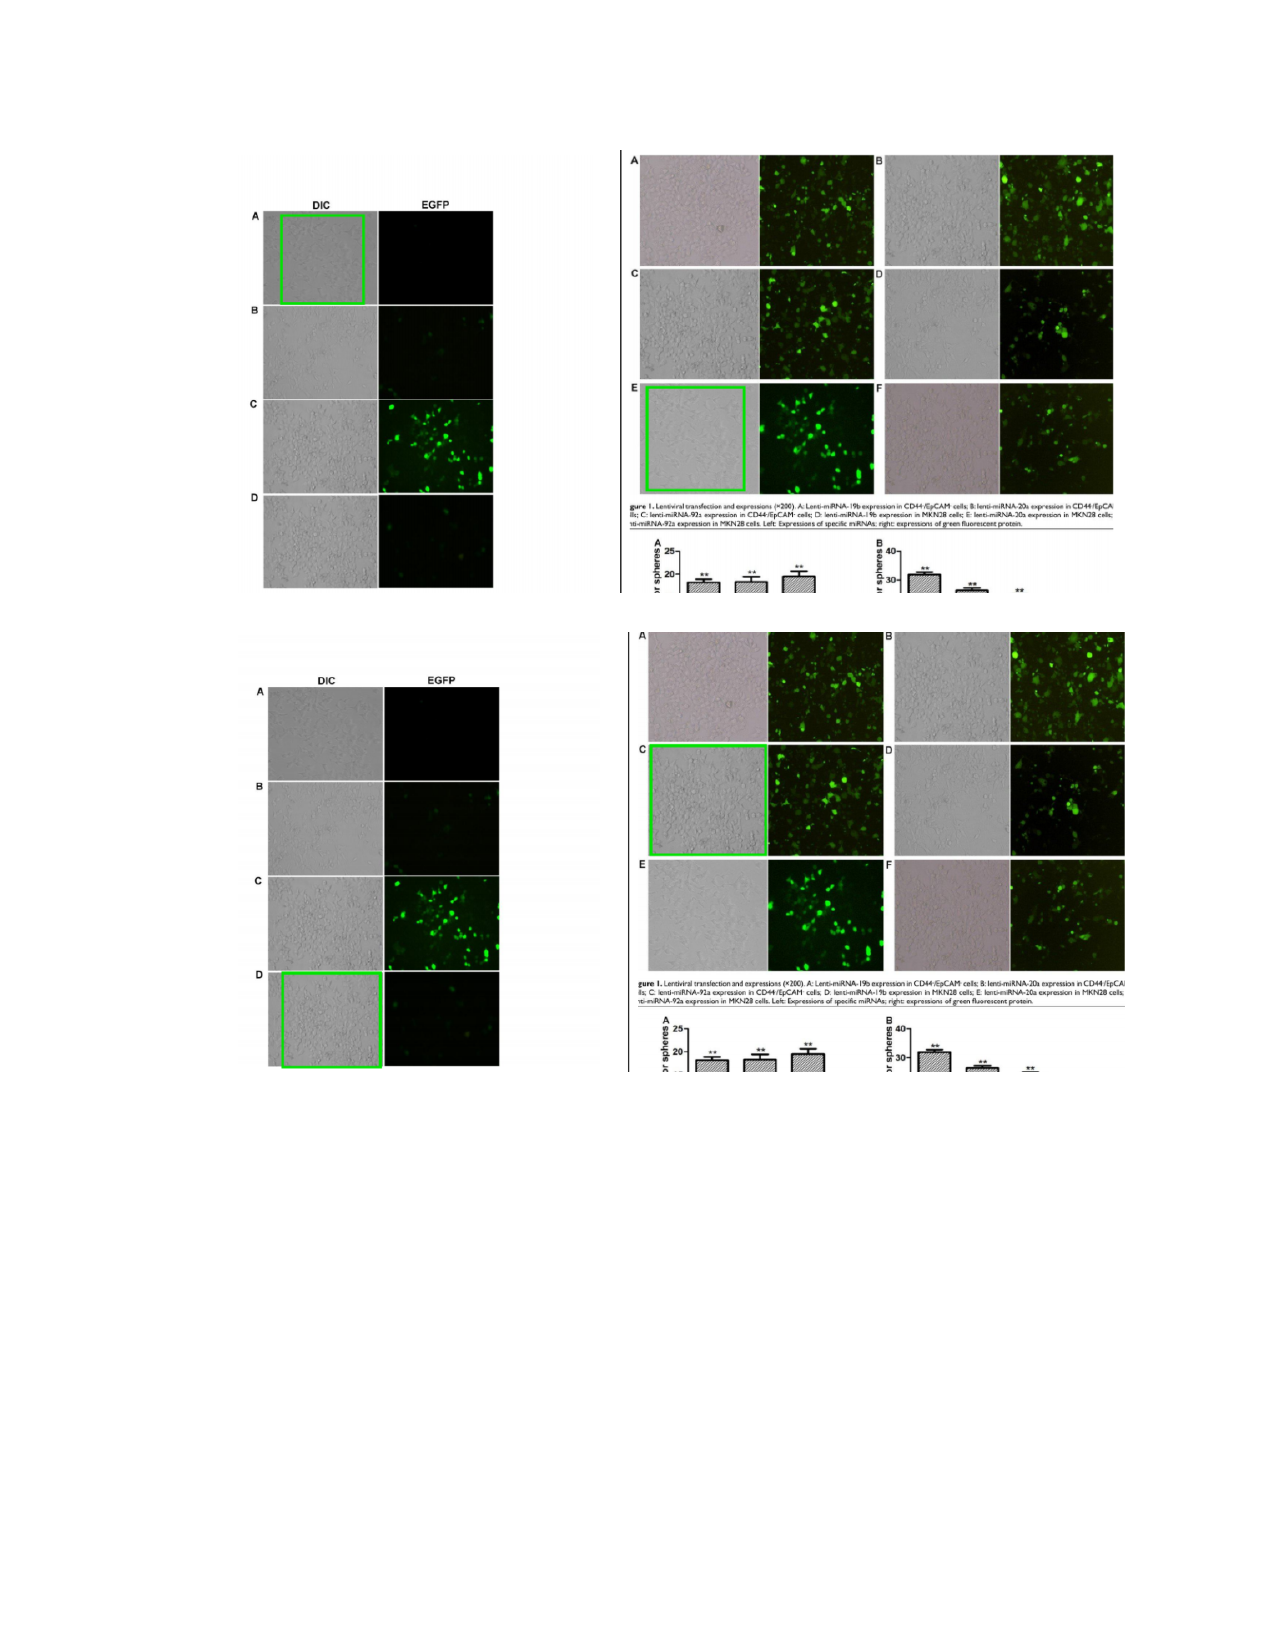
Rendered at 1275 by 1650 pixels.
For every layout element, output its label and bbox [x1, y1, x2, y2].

picture [237, 632, 1138, 1072]
picture [237, 150, 1138, 593]
